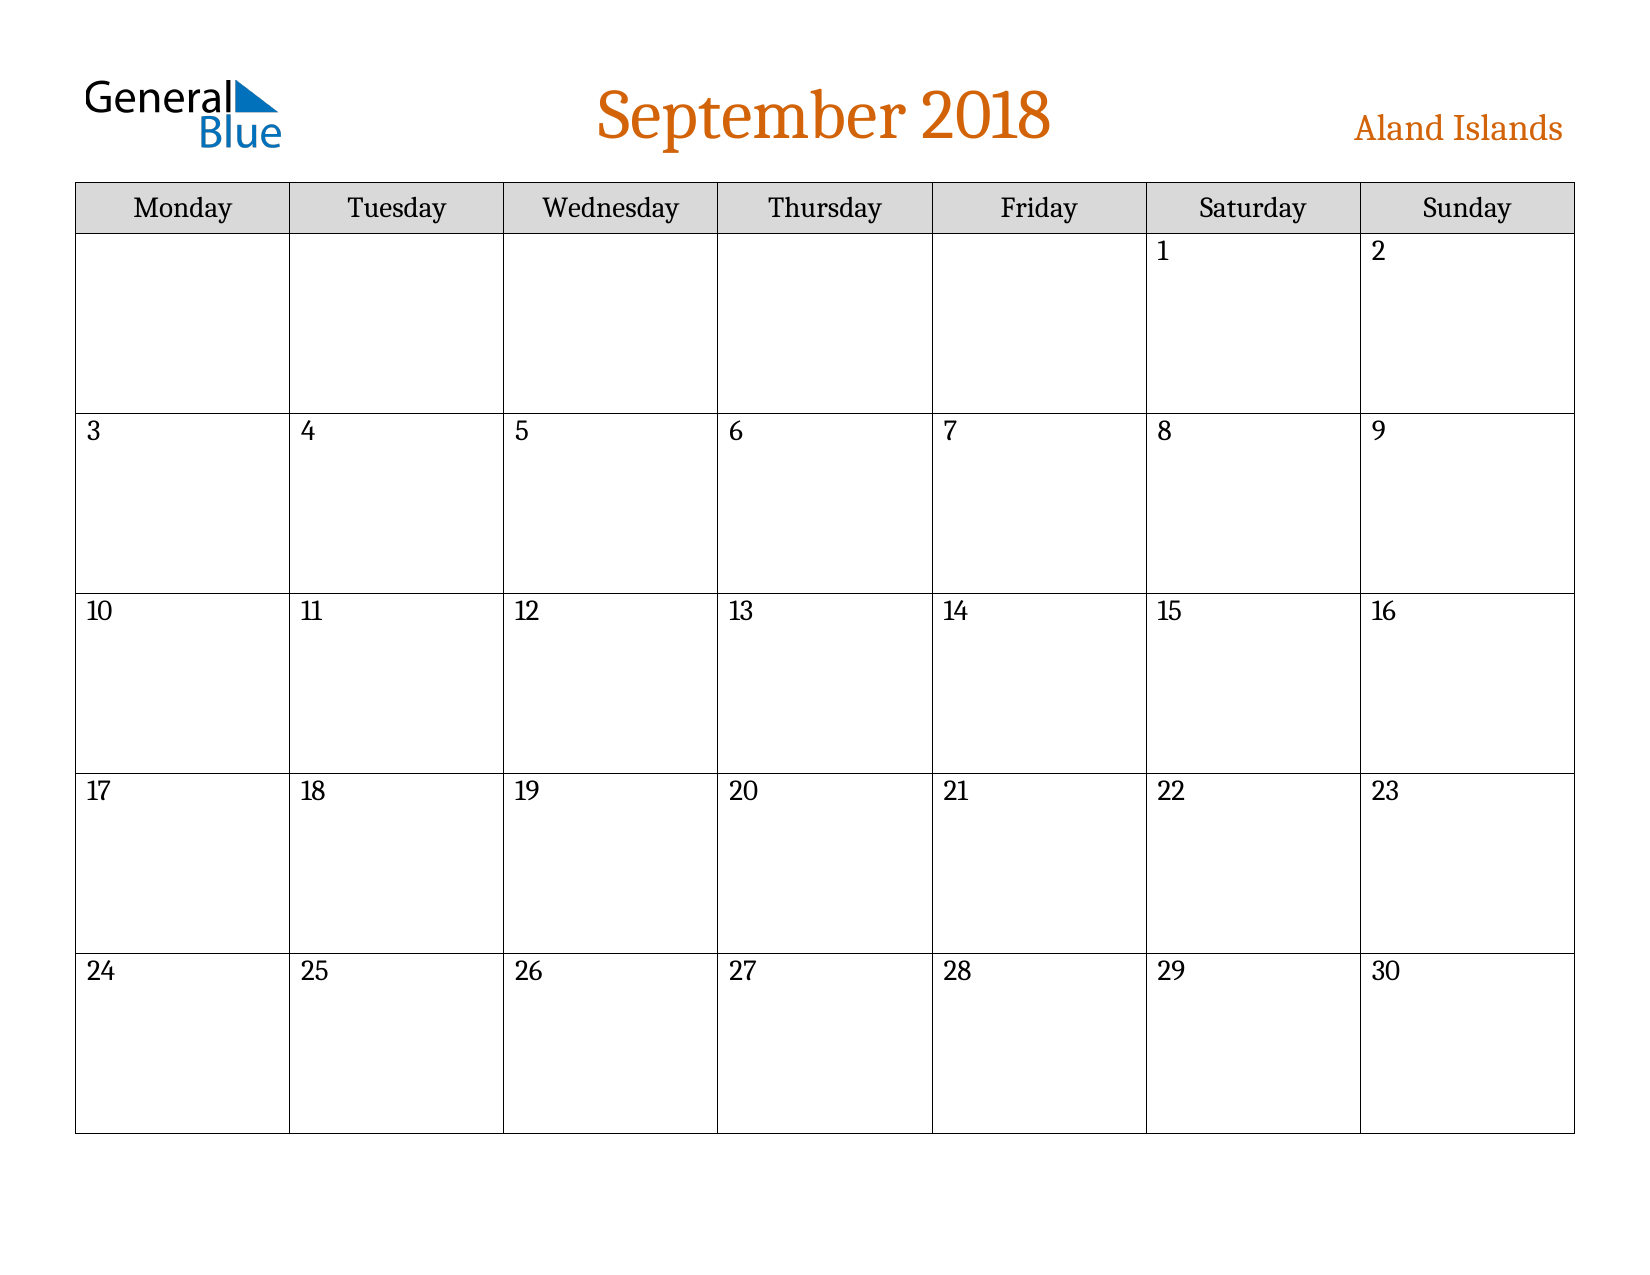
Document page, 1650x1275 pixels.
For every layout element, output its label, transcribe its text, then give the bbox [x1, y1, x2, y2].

table_cell 19 [504, 774, 717, 810]
table_cell [933, 450, 1146, 593]
table_cell [933, 234, 1146, 270]
table_cell [1147, 270, 1360, 413]
table_cell 7 [933, 414, 1146, 450]
table_cell 30 [1361, 954, 1574, 990]
table_cell [933, 630, 1146, 773]
table_cell [504, 810, 717, 953]
table_cell [1361, 630, 1574, 773]
table_cell 27 [718, 954, 932, 990]
table_cell 11 [290, 594, 503, 630]
table_cell [933, 270, 1146, 413]
table_cell [718, 450, 932, 593]
table_cell [933, 810, 1146, 953]
table_cell [718, 234, 932, 270]
table_cell [1147, 990, 1360, 1133]
table_cell Tuesday [290, 183, 503, 233]
table_cell [504, 990, 717, 1133]
table_cell [290, 234, 503, 270]
table_cell [76, 630, 289, 773]
table_cell Monday [76, 183, 289, 233]
table_cell [76, 450, 289, 593]
table_cell 13 [718, 594, 932, 630]
table_cell [76, 990, 289, 1133]
table_cell [1361, 810, 1574, 953]
table_cell Friday [933, 183, 1146, 233]
table_cell 6 [718, 414, 932, 450]
table_cell [933, 990, 1146, 1133]
table_cell 29 [1147, 954, 1360, 990]
table_cell [290, 990, 503, 1133]
table_cell 14 [933, 594, 1146, 630]
table_cell [1361, 450, 1574, 593]
table_cell [1361, 990, 1574, 1133]
table_cell 5 [504, 414, 717, 450]
table_cell [76, 234, 289, 270]
table_cell [504, 630, 717, 773]
table_cell 28 [933, 954, 1146, 990]
table_header September 2018 [504, 75, 1146, 182]
table_cell 3 [76, 414, 289, 450]
table_cell [504, 450, 717, 593]
table_header [76, 75, 503, 182]
table_cell [1147, 450, 1360, 593]
table_cell 24 [76, 954, 289, 990]
table_cell [718, 630, 932, 773]
table_cell 18 [290, 774, 503, 810]
table_cell 22 [1147, 774, 1360, 810]
table_cell [718, 810, 932, 953]
table_cell 23 [1361, 774, 1574, 810]
table_cell [290, 270, 503, 413]
table_cell [504, 234, 717, 270]
table_cell [290, 810, 503, 953]
table_cell 12 [504, 594, 717, 630]
table_cell 1 [1147, 234, 1360, 270]
table_cell 10 [76, 594, 289, 630]
table_cell 21 [933, 774, 1146, 810]
table_cell [1147, 810, 1360, 953]
table_header Aland Islands [1146, 75, 1574, 182]
table_cell 26 [504, 954, 717, 990]
table_cell [76, 810, 289, 953]
table_cell 16 [1361, 594, 1574, 630]
table_cell 25 [290, 954, 503, 990]
table_cell [290, 450, 503, 593]
picture [86, 80, 281, 148]
table_cell Sunday [1361, 183, 1574, 233]
table_cell [504, 270, 717, 413]
table_cell 15 [1147, 594, 1360, 630]
table_cell Saturday [1147, 183, 1360, 233]
table_cell 20 [718, 774, 932, 810]
table_cell 2 [1361, 234, 1574, 270]
table_cell 17 [76, 774, 289, 810]
table_cell [1361, 270, 1574, 413]
table_cell [1147, 630, 1360, 773]
table_cell Wednesday [504, 183, 717, 233]
table_cell [76, 270, 289, 413]
table_cell [290, 630, 503, 773]
table_cell 4 [290, 414, 503, 450]
table_cell [718, 990, 932, 1133]
table_cell 9 [1361, 414, 1574, 450]
table_cell 8 [1147, 414, 1360, 450]
table_cell Thursday [718, 183, 932, 233]
table_cell [718, 270, 932, 413]
